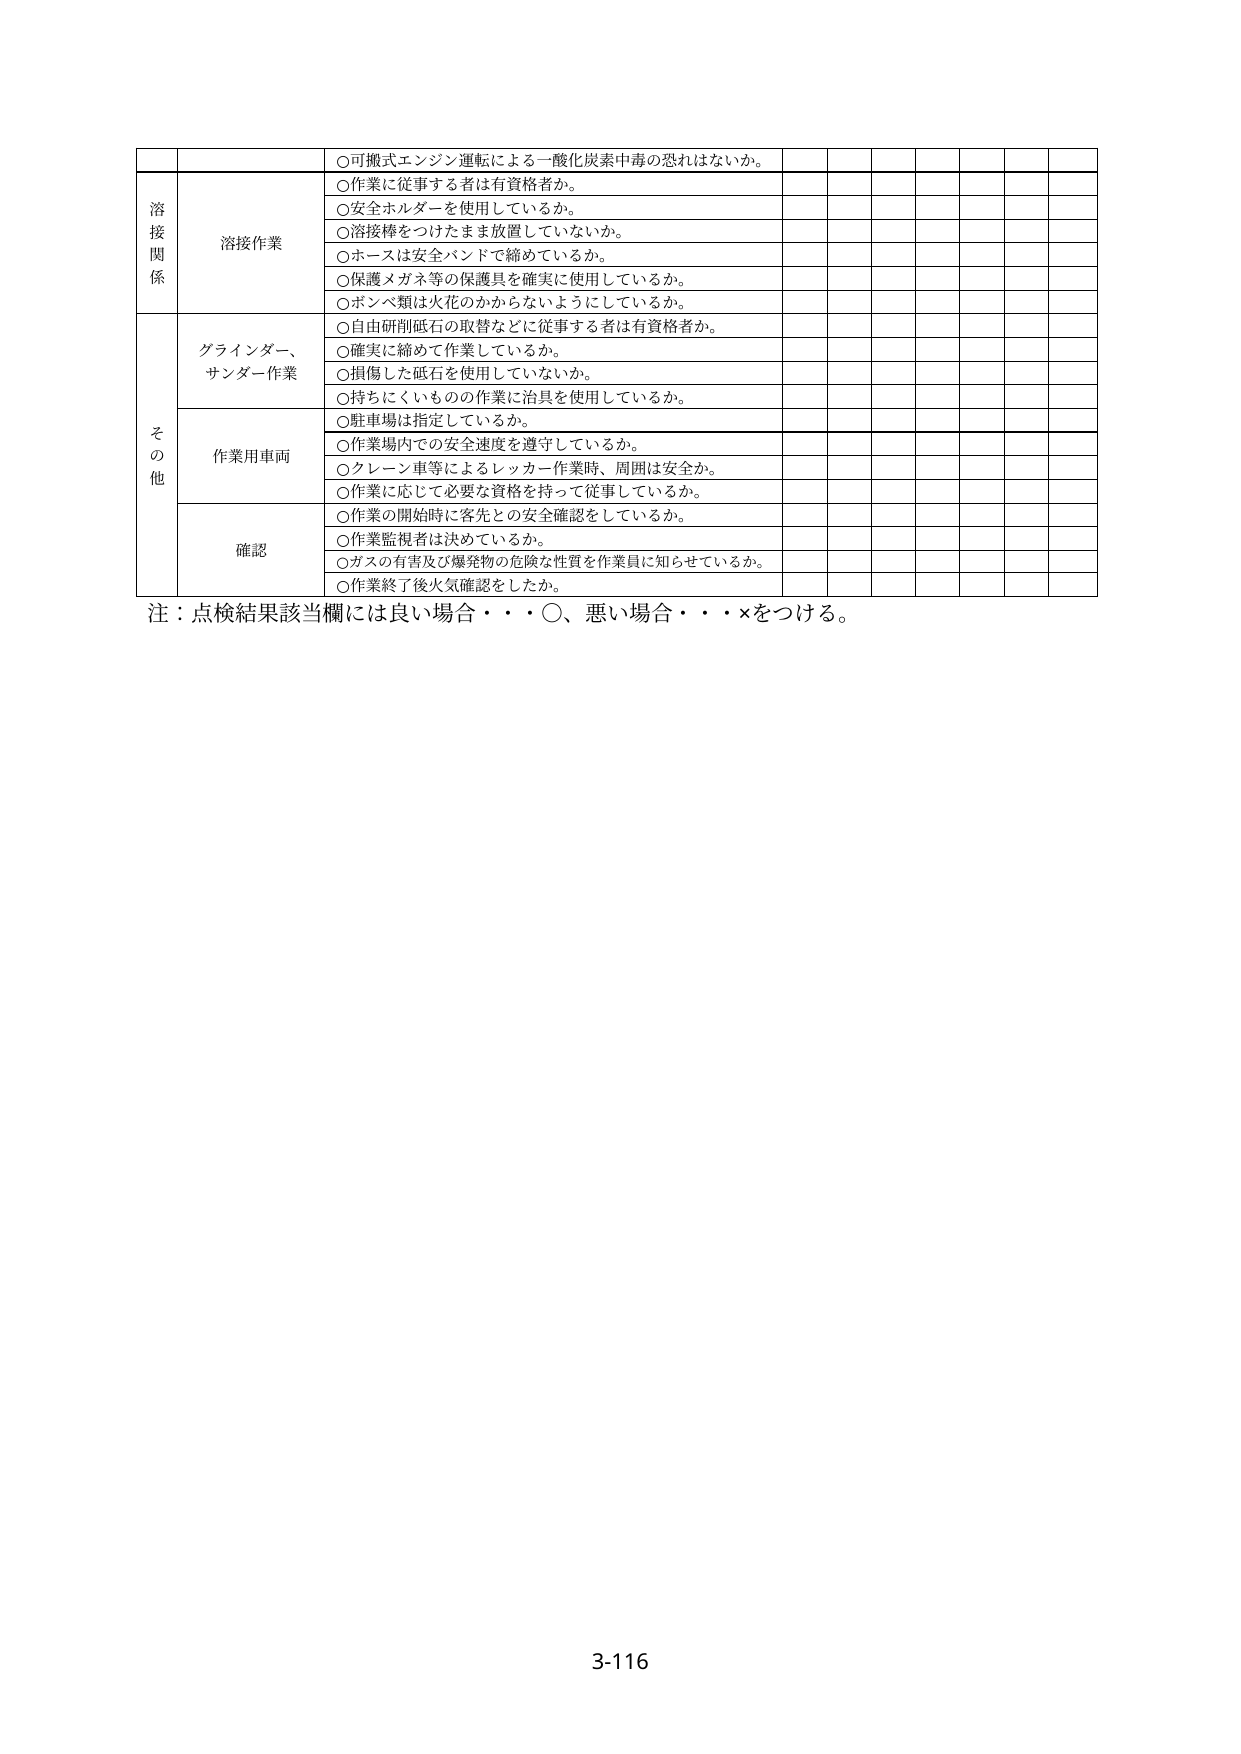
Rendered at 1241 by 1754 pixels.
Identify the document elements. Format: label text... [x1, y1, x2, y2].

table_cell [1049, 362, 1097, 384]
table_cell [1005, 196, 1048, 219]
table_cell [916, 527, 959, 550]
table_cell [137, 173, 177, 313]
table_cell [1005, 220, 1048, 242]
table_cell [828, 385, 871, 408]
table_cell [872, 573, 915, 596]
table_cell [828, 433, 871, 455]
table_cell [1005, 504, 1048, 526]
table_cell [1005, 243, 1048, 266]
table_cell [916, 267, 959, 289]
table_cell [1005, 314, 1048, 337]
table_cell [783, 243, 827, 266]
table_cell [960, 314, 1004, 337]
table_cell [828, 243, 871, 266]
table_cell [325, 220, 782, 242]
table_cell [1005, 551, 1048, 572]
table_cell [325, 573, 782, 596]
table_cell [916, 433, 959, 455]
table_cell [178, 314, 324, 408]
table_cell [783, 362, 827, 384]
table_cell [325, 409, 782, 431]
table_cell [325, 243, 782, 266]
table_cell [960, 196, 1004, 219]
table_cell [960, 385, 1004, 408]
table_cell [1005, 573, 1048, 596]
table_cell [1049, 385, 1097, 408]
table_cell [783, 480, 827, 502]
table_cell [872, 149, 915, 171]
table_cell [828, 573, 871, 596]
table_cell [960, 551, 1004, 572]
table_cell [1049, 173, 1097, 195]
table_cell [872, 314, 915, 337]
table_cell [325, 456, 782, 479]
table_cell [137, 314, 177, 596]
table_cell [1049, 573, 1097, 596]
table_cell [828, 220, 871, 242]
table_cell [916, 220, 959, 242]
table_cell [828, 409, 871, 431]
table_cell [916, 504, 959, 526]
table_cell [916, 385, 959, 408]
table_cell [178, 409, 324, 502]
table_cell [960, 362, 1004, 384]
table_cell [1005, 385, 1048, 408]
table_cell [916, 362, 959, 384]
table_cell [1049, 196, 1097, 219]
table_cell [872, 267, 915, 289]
text 注：点検結果該当欄には良い場合・・・○、悪い場合・・・×をつける。 [148, 597, 1092, 628]
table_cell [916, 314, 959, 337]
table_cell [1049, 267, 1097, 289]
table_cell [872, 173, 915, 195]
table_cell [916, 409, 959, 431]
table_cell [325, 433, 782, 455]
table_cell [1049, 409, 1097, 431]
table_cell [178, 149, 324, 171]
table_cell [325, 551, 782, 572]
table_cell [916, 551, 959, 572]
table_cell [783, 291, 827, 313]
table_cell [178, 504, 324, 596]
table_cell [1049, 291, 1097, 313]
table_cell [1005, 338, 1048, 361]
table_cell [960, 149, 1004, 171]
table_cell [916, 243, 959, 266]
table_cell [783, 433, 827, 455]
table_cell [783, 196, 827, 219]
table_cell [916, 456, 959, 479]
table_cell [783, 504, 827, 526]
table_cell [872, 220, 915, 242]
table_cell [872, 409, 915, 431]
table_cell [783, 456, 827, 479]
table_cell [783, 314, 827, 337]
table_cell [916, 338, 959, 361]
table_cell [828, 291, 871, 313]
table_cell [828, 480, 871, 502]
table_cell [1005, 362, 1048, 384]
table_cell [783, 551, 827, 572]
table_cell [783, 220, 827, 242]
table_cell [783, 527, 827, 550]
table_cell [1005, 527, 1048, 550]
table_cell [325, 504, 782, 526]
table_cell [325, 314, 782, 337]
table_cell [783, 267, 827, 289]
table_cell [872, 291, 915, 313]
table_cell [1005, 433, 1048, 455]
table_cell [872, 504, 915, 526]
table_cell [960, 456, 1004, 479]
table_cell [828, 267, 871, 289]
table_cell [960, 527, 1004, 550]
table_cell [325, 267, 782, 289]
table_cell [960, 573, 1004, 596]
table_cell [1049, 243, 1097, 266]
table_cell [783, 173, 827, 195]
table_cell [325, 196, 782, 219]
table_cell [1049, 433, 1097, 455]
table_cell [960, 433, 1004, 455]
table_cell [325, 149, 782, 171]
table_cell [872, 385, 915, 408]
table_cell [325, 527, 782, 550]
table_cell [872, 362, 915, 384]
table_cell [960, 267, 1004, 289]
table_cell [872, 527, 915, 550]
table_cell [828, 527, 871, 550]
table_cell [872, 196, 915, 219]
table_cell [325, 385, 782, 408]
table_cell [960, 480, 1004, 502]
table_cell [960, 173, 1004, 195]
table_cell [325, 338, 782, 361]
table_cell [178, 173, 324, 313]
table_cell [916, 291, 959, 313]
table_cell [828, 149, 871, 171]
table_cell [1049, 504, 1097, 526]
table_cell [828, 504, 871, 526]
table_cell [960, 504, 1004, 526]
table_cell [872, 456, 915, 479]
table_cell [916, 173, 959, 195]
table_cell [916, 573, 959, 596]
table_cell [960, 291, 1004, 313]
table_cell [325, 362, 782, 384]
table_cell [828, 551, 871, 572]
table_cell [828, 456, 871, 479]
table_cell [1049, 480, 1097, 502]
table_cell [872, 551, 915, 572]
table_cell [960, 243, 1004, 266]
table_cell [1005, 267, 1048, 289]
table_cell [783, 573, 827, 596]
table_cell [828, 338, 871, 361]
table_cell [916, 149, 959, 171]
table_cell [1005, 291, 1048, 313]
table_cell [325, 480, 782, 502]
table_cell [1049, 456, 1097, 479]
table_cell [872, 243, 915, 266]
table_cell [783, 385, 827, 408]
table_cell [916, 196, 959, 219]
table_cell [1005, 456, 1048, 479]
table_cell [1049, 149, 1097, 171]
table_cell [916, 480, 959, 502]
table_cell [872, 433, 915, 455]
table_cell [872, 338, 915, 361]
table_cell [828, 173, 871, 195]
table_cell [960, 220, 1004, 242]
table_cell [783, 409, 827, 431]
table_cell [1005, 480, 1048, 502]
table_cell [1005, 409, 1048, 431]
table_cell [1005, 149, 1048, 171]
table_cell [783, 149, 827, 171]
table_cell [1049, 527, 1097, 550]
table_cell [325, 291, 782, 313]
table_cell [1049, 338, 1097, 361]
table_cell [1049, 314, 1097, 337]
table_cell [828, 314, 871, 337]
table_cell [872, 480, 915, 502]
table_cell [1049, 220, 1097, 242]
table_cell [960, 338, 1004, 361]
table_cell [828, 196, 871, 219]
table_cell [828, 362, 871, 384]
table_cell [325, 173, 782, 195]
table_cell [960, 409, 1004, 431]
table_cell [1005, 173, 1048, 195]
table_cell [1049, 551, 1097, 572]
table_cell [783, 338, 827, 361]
